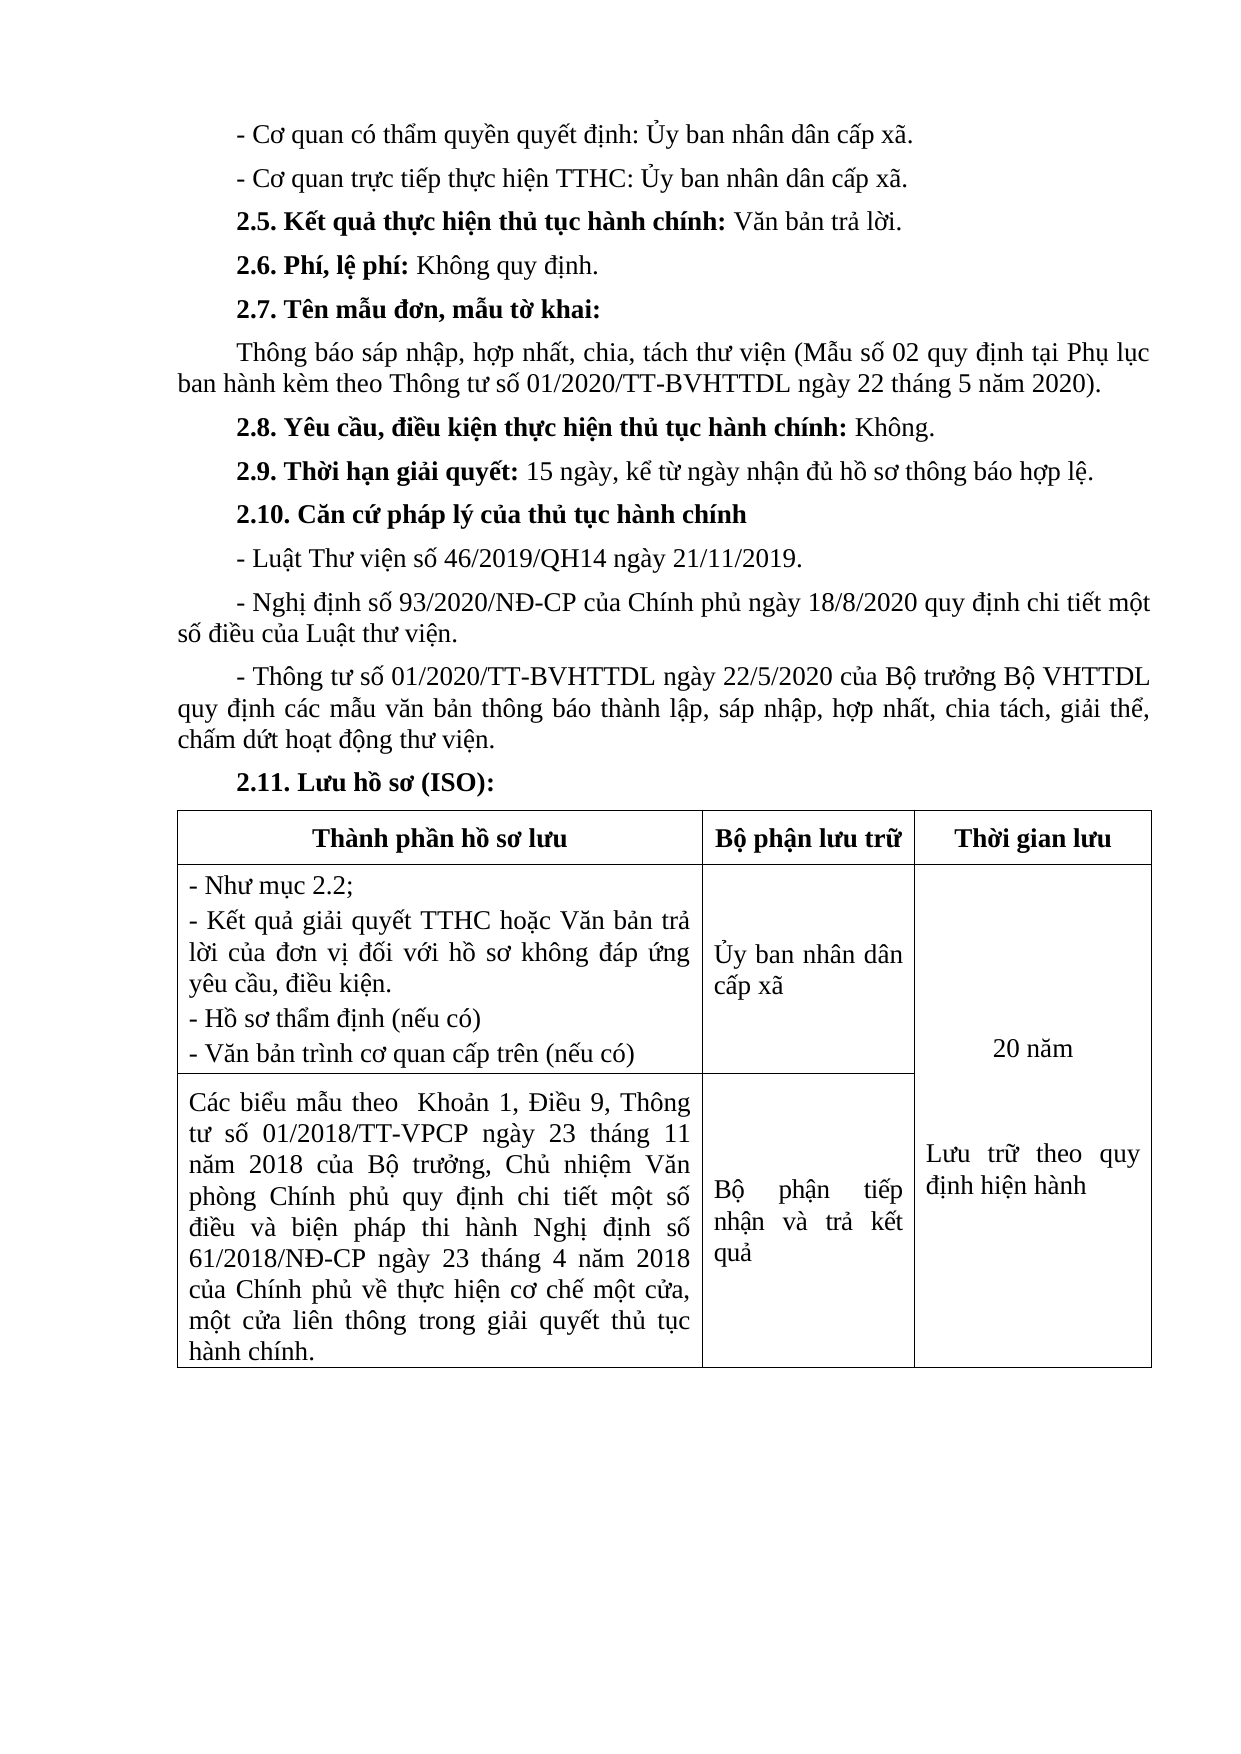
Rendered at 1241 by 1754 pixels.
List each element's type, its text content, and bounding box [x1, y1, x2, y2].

table_cell 20 năm Lưu trữ theo quy định hiện hành [915, 865, 1151, 1367]
table_header Thành phần hồ sơ lưu [178, 811, 702, 864]
text 2.5. Kết quả thực hiện thủ tục hành chính: Văn bản trả lời. [177, 205, 1152, 237]
table_cell - Như mục 2.2; - Kết quả giải quyết TTHC hoặc Văn bản trả lời của đơn vị đối với hồ sơ không đáp ứng yêu cầu, điều kiện. - Hồ sơ thẩm định (nếu có) - Văn bản trình cơ quan cấp trên (nếu có) [178, 865, 702, 1073]
text 2.9. Thời hạn giải quyết: 15 ngày, kể từ ngày nhận đủ hồ sơ thông báo hợp lệ. [177, 455, 1152, 486]
text 2.8. Yêu cầu, điều kiện thực hiện thủ tục hành chính: Không. [177, 411, 1152, 442]
table_cell Các biểu mẫu theo Khoản 1, Điều 9, Thông tư số 01/2018/TT-VPCP ngày 23 tháng 11 năm 2018 của Bộ trưởng, Chủ nhiệm Văn phòng Chính phủ quy định chi tiết một số điều và biện pháp thi hành Nghị định số 61/2018/NĐ-CP ngày 23 tháng 4 năm 2018 của Chính phủ về thực hiện cơ chế một cửa, một cửa liên thông trong giải quyết thủ tục hành chính. [178, 1074, 702, 1367]
text - Luật Thư viện số 46/2019/QH14 ngày 21/11/2019. [177, 542, 1152, 573]
text - Cơ quan có thẩm quyền quyết định: Ủy ban nhân dân cấp xã. [177, 118, 1152, 149]
text Thông báo sáp nhập, hợp nhất, chia, tách thư viện (Mẫu số 02 quy định tại Phụ lục ban hành kèm theo Thông tư số 01/2020/TT-BVHTTDL ngày 22 tháng 5 năm 2020). [177, 336, 1152, 399]
text - Thông tư số 01/2020/TT-BVHTTDL ngày 22/5/2020 của Bộ trưởng Bộ VHTTDL quy định các mẫu văn bản thông báo thành lập, sáp nhập, hợp nhất, chia tách, giải thể, chấm dứt hoạt động thư viện. [177, 661, 1152, 754]
table_cell Ủy ban nhân dân cấp xã [703, 865, 914, 1073]
text 2.6. Phí, lệ phí: Không quy định. [177, 249, 1152, 280]
text 2.11. Lưu hồ sơ (ISO): [177, 766, 1152, 798]
table_header Bộ phận lưu trữ [703, 811, 914, 864]
text 2.7. Tên mẫu đơn, mẫu tờ khai: [177, 293, 1152, 324]
table_cell Bộ phận tiếp nhận và trả kết quả [703, 1074, 914, 1367]
text - Cơ quan trực tiếp thực hiện TTHC: Ủy ban nhân dân cấp xã. [177, 162, 1152, 193]
table_header Thời gian lưu [915, 811, 1151, 864]
text - Nghị định số 93/2020/NĐ-CP của Chính phủ ngày 18/8/2020 quy định chi tiết một số điều của Luật thư viện. [177, 586, 1152, 648]
text 2.10. Căn cứ pháp lý của thủ tục hành chính [177, 498, 1152, 529]
